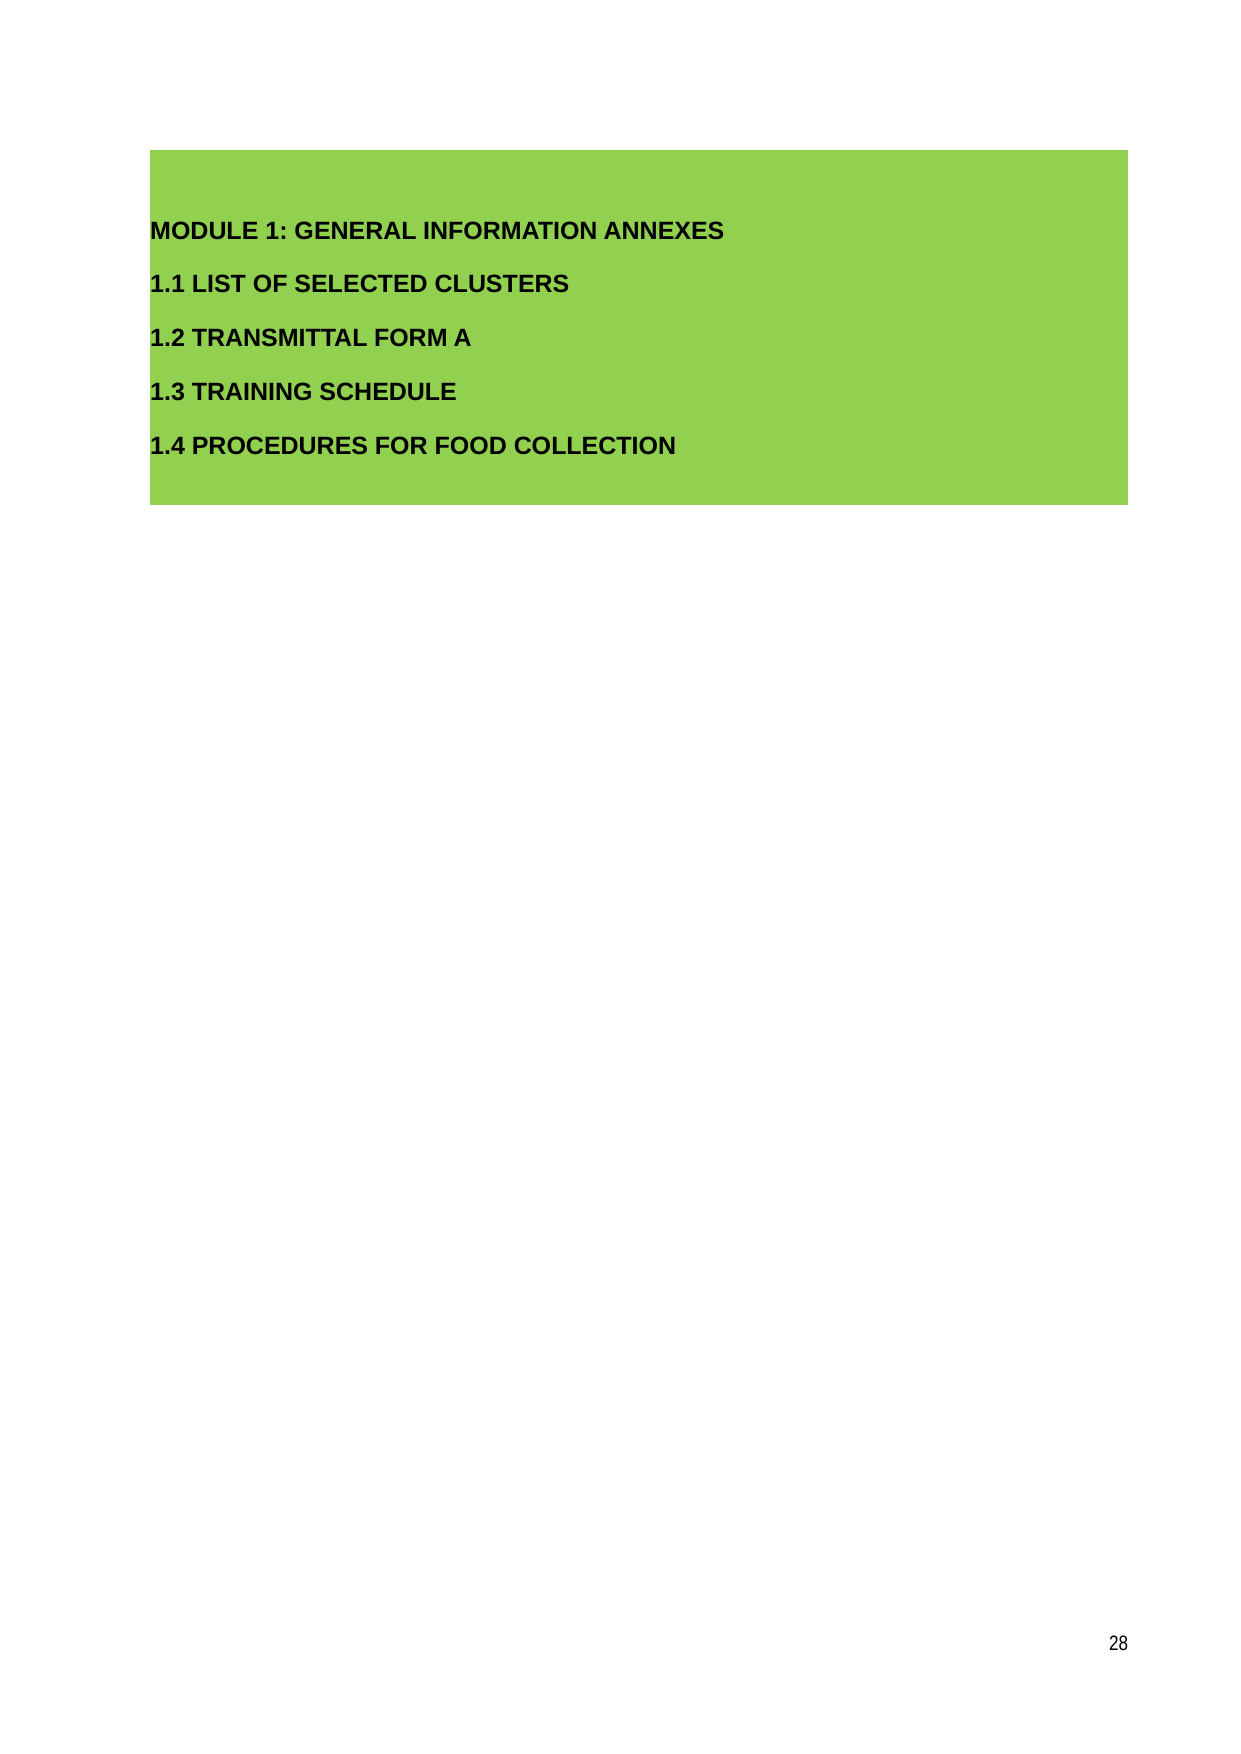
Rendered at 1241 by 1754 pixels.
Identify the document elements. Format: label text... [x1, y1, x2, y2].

subtitle 1.1 LIST OF SELECTED CLUSTERS [150, 269, 1128, 298]
subtitle 1.2 TRANSMITTAL FORM A [150, 323, 1128, 352]
subtitle 1.3 TRAINING SCHEDULE [150, 377, 1128, 406]
subtitle 1.4 PROCEDURES FOR FOOD COLLECTION [150, 431, 1128, 459]
subtitle MODULE 1: GENERAL INFORMATION ANNEXES [150, 216, 1128, 244]
